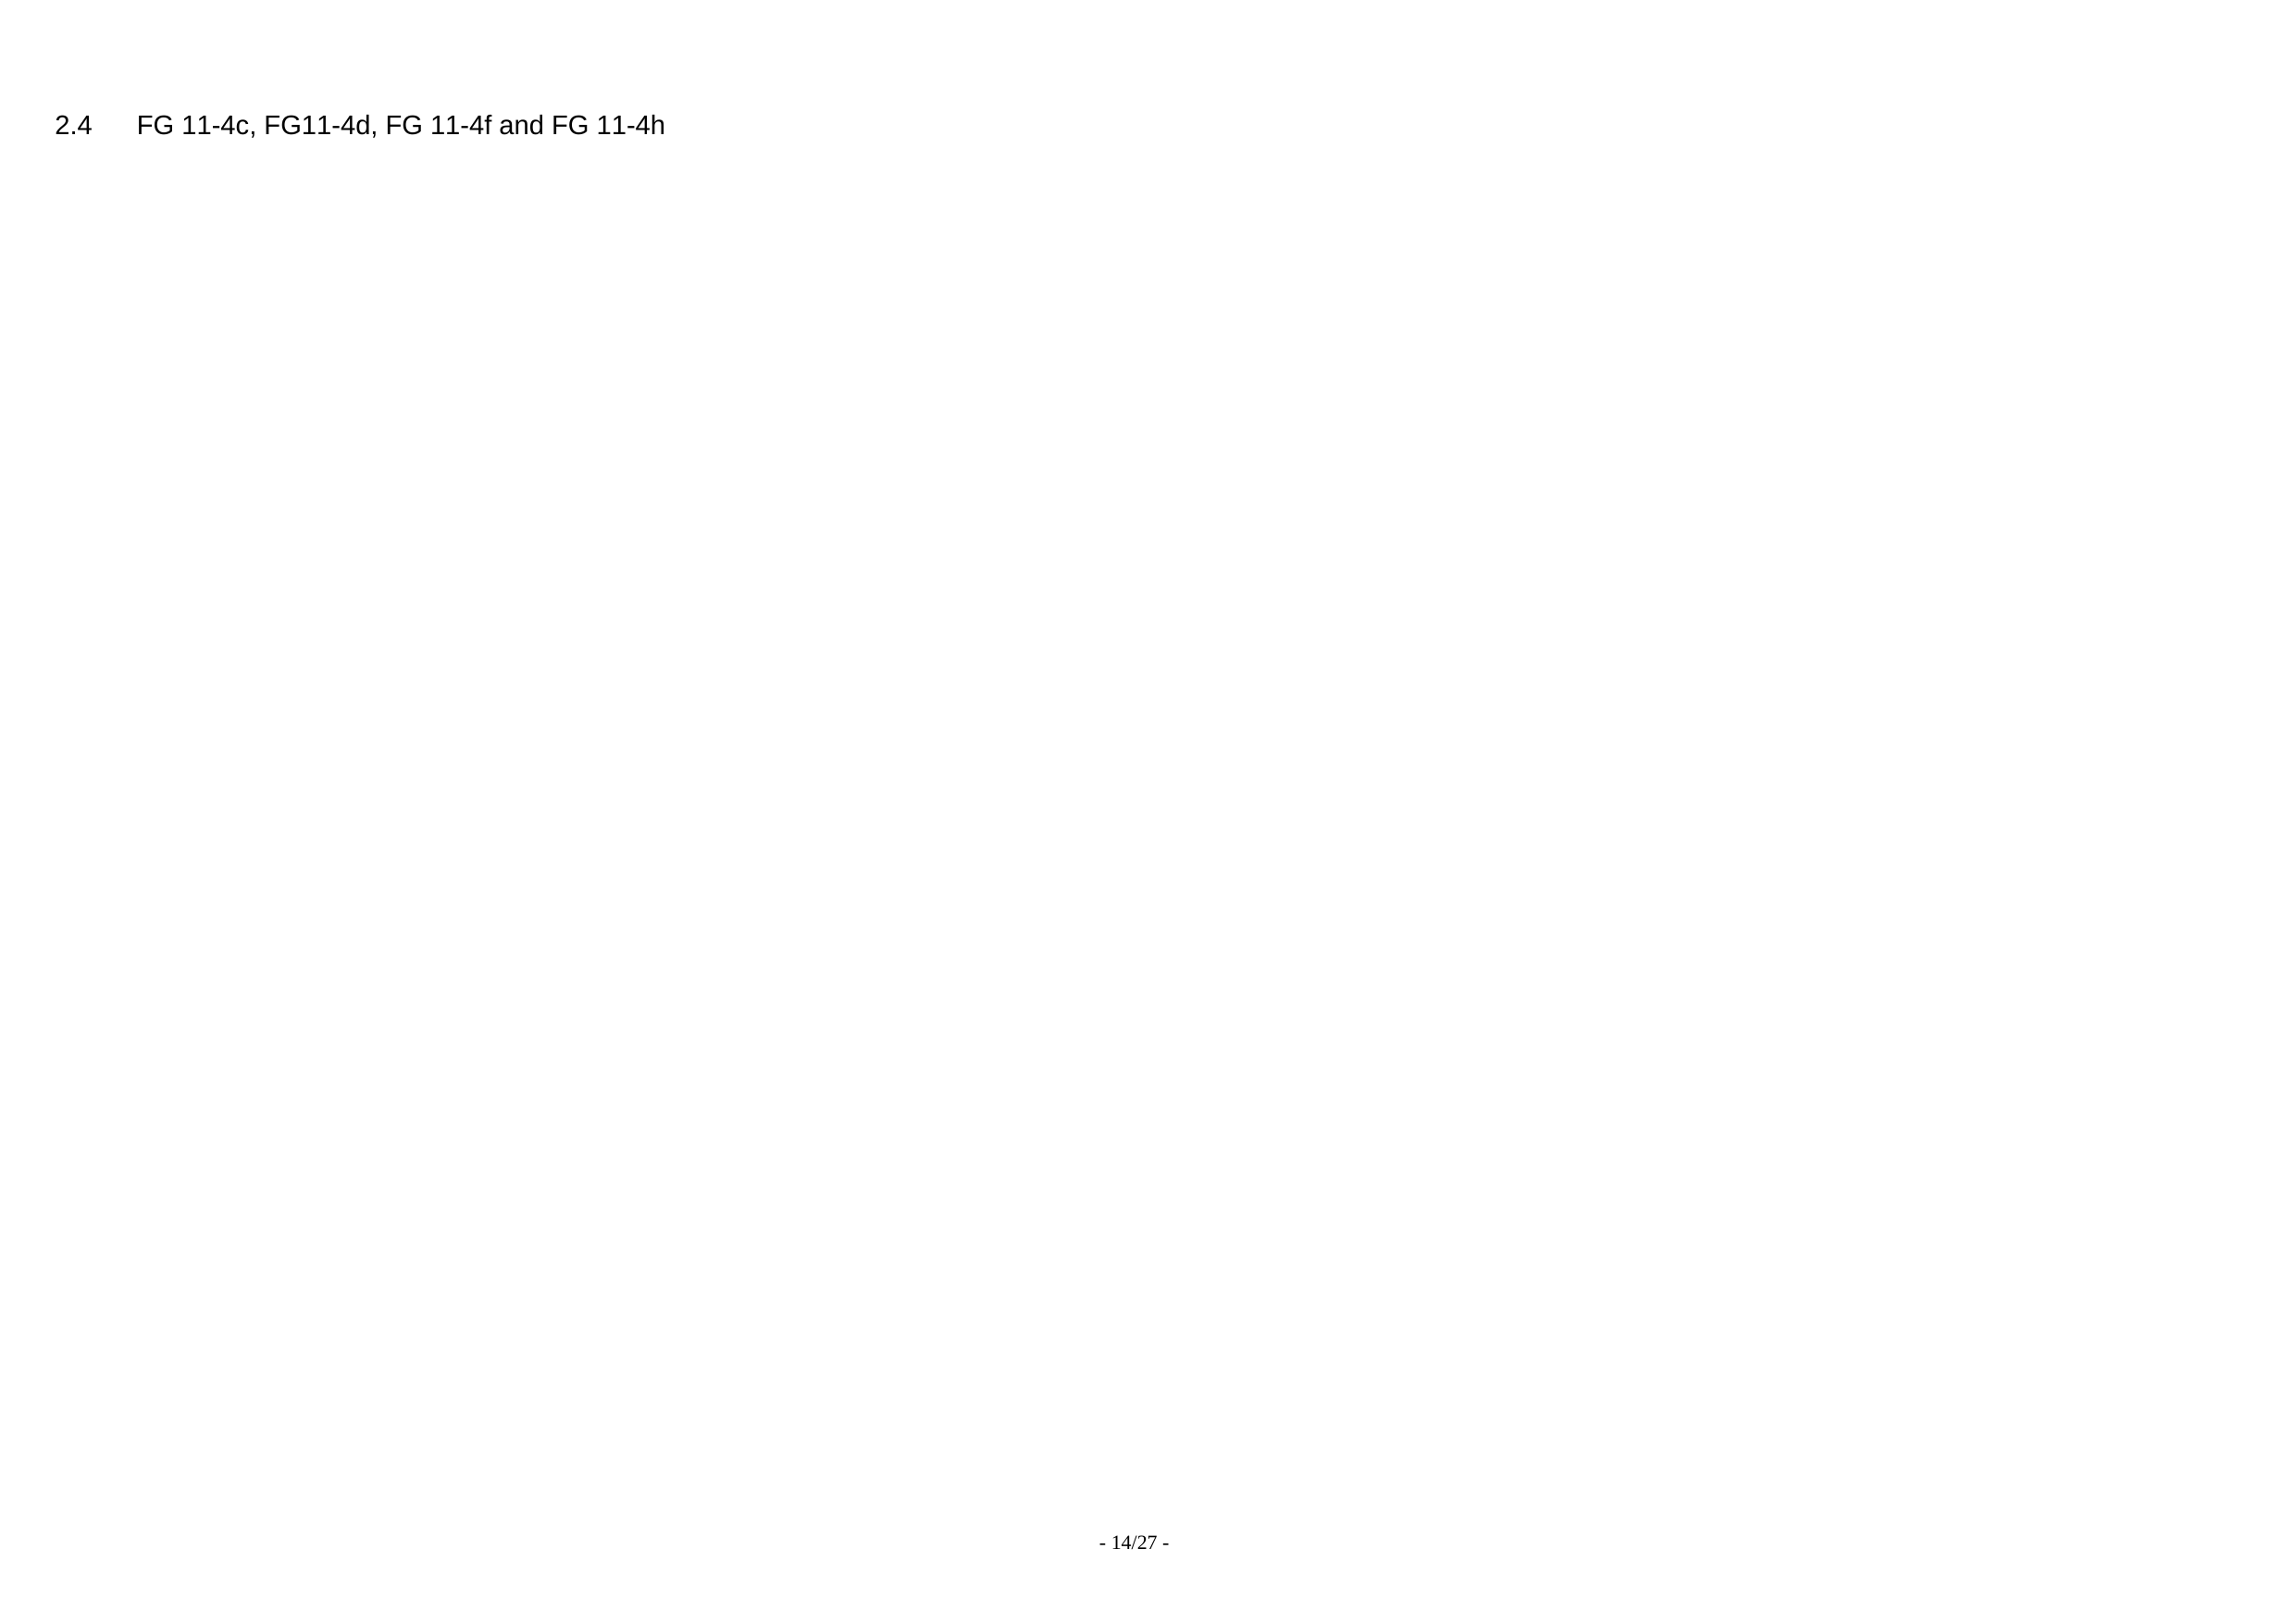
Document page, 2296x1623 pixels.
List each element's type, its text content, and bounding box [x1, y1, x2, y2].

list FG 11-4c, FG11-4d, FG 11-4f and FG 11-4h [55, 109, 2214, 141]
